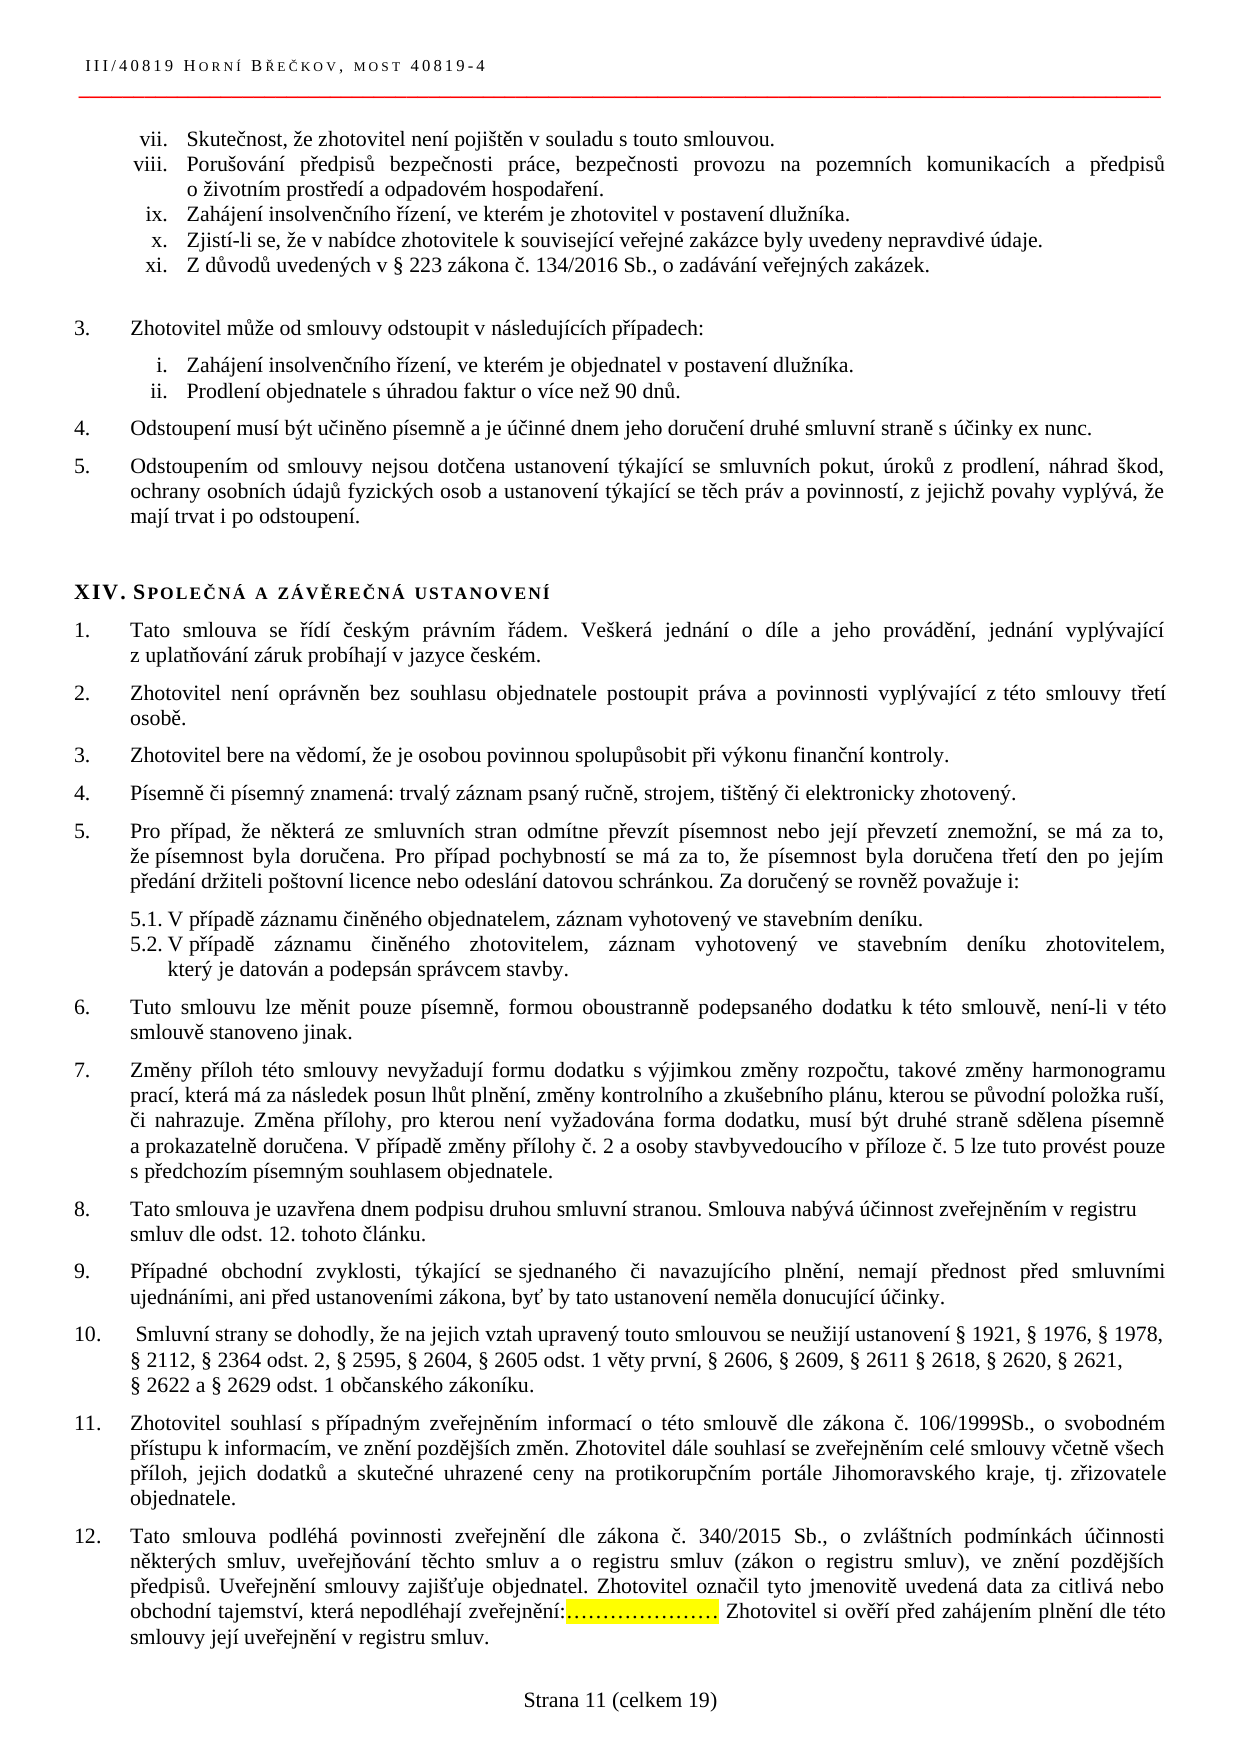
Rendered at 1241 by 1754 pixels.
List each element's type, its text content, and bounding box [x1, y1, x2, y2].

list Z důvodů uvedených v § 223 zákona č. 134/2016 Sb., o zadávání veřejných zakázek. [168, 252, 1166, 277]
list Tato smlouva se řídí českým právním řádem. Veškerá jednání o díle a jeho provádění, jednání vyplývající z uplatňování záruk probíhají v jazyce českém. [74, 617, 1166, 667]
list Zhotovitel není oprávněn bez souhlasu objednatele postoupit práva a povinnosti vyplývající z této smlouvy třetí osobě. [74, 679, 1166, 730]
list Společná a závěrečná ustanovení [74, 579, 1166, 604]
list Zjistí-li se, že v nabídce zhotovitele k související veřejné zakázce byly uvedeny nepravdivé údaje. [168, 227, 1166, 252]
list Zhotovitel může od smlouvy odstoupit v následujících případech: [74, 315, 1166, 340]
list Skutečnost, že zhotovitel není pojištěn v souladu s touto smlouvou. [168, 126, 1166, 151]
list V případě záznamu činěného zhotovitelem, záznam vyhotovený ve stavebním deníku zhotovitelem, který je datován a podepsán správcem stavby. [130, 931, 1166, 982]
list Smluvní strany se dohodly, že na jejich vztah upravený touto smlouvou se neužijí ustanovení § 1921, § 1976, § 1978, § 2112, § 2364 odst. 2, § 2595, § 2604, § 2605 odst. 1 věty první, § 2606, § 2609, § 2611 § 2618, § 2620, § 2621, § 2622 a § 2629 odst. 1 občanského zákoníku. [74, 1321, 1166, 1397]
list Porušování předpisů bezpečnosti práce, bezpečnosti provozu na pozemních komunikacích a předpisů o životním prostředí a odpadovém hospodaření. [168, 151, 1166, 201]
list Zhotovitel bere na vědomí, že je osobou povinnou spolupůsobit při výkonu finanční kontroly. [74, 742, 1166, 768]
list Odstoupením od smlouvy nejsou dotčena ustanovení týkající se smluvních pokut, úroků z prodlení, náhrad škod, ochrany osobních údajů fyzických osob a ustanovení týkající se těch práv a povinností, z jejichž povahy vyplývá, že mají trvat i po odstoupení. [74, 453, 1166, 529]
list Prodlení objednatele s úhradou faktur o více než 90 dnů. [168, 378, 1166, 403]
list Tato smlouva podléhá povinnosti zveřejnění dle zákona č. 340/2015 Sb., o zvláštních podmínkách účinnosti některých smluv, uveřejňování těchto smluv a o registru smluv (zákon o registru smluv), ve znění pozdějších předpisů. Uveřejnění smlouvy zajišťuje objednatel. Zhotovitel označil tyto jmenovitě uvedená data za citlivá nebo obchodní tajemství, která nepodléhají zveřejnění:………………… Zhotovitel si ověří před zahájením plnění dle této smlouvy její uveřejnění v registru smluv. [74, 1523, 1166, 1649]
list Tato smlouva je uzavřena dnem podpisu druhou smluvní stranou. Smlouva nabývá účinnost zveřejněním v registru smluv dle odst. 12. tohoto článku. [74, 1196, 1166, 1246]
list Zahájení insolvenčního řízení, ve kterém je zhotovitel v postavení dlužníka. [168, 201, 1166, 227]
list Případné obchodní zvyklosti, týkající se sjednaného či navazujícího plnění, nemají přednost před smluvními ujednáními, ani před ustanoveními zákona, byť by tato ustanovení neměla donucující účinky. [74, 1258, 1166, 1309]
list Písemně či písemný znamená: trvalý záznam psaný ručně, strojem, tištěný či elektronicky zhotovený. [74, 780, 1166, 805]
list Zhotovitel souhlasí s případným zveřejněním informací o této smlouvě dle zákona č. 106/1999Sb., o svobodném přístupu k informacím, ve znění pozdějších změn. Zhotovitel dále souhlasí se zveřejněním celé smlouvy včetně všech příloh, jejich dodatků a skutečné uhrazené ceny na protikorupčním portále Jihomoravského kraje, tj. zřizovatele objednatele. [74, 1409, 1166, 1510]
list Zahájení insolvenčního řízení, ve kterém je objednatel v postavení dlužníka. [168, 352, 1166, 378]
list Pro případ, že některá ze smluvních stran odmítne převzít písemnost nebo její převzetí znemožní, se má za to, že písemnost byla doručena. Pro případ pochybností se má za to, že písemnost byla doručena třetí den po jejím předání držiteli poštovní licence nebo odeslání datovou schránkou. Za doručený se rovněž považuje i: [74, 818, 1166, 893]
list Odstoupení musí být učiněno písemně a je účinné dnem jeho doručení druhé smluvní straně s účinky ex nunc. [74, 415, 1166, 441]
list V případě záznamu činěného objednatelem, záznam vyhotovený ve stavebním deníku. [130, 906, 1166, 931]
list Tuto smlouvu lze měnit pouze písemně, formou oboustranně podepsaného dodatku k této smlouvě, není-li v této smlouvě stanoveno jinak. [74, 994, 1166, 1044]
list Změny příloh této smlouvy nevyžadují formu dodatku s výjimkou změny rozpočtu, takové změny harmonogramu prací, která má za následek posun lhůt plnění, změny kontrolního a zkušebního plánu, kterou se původní položka ruší, či nahrazuje. Změna přílohy, pro kterou není vyžadována forma dodatku, musí být druhé straně sdělena písemně a prokazatelně doručena. V případě změny přílohy č. 2 a osoby stavbyvedoucího v příloze č. 5 lze tuto provést pouze s předchozím písemným souhlasem objednatele. [74, 1057, 1166, 1183]
